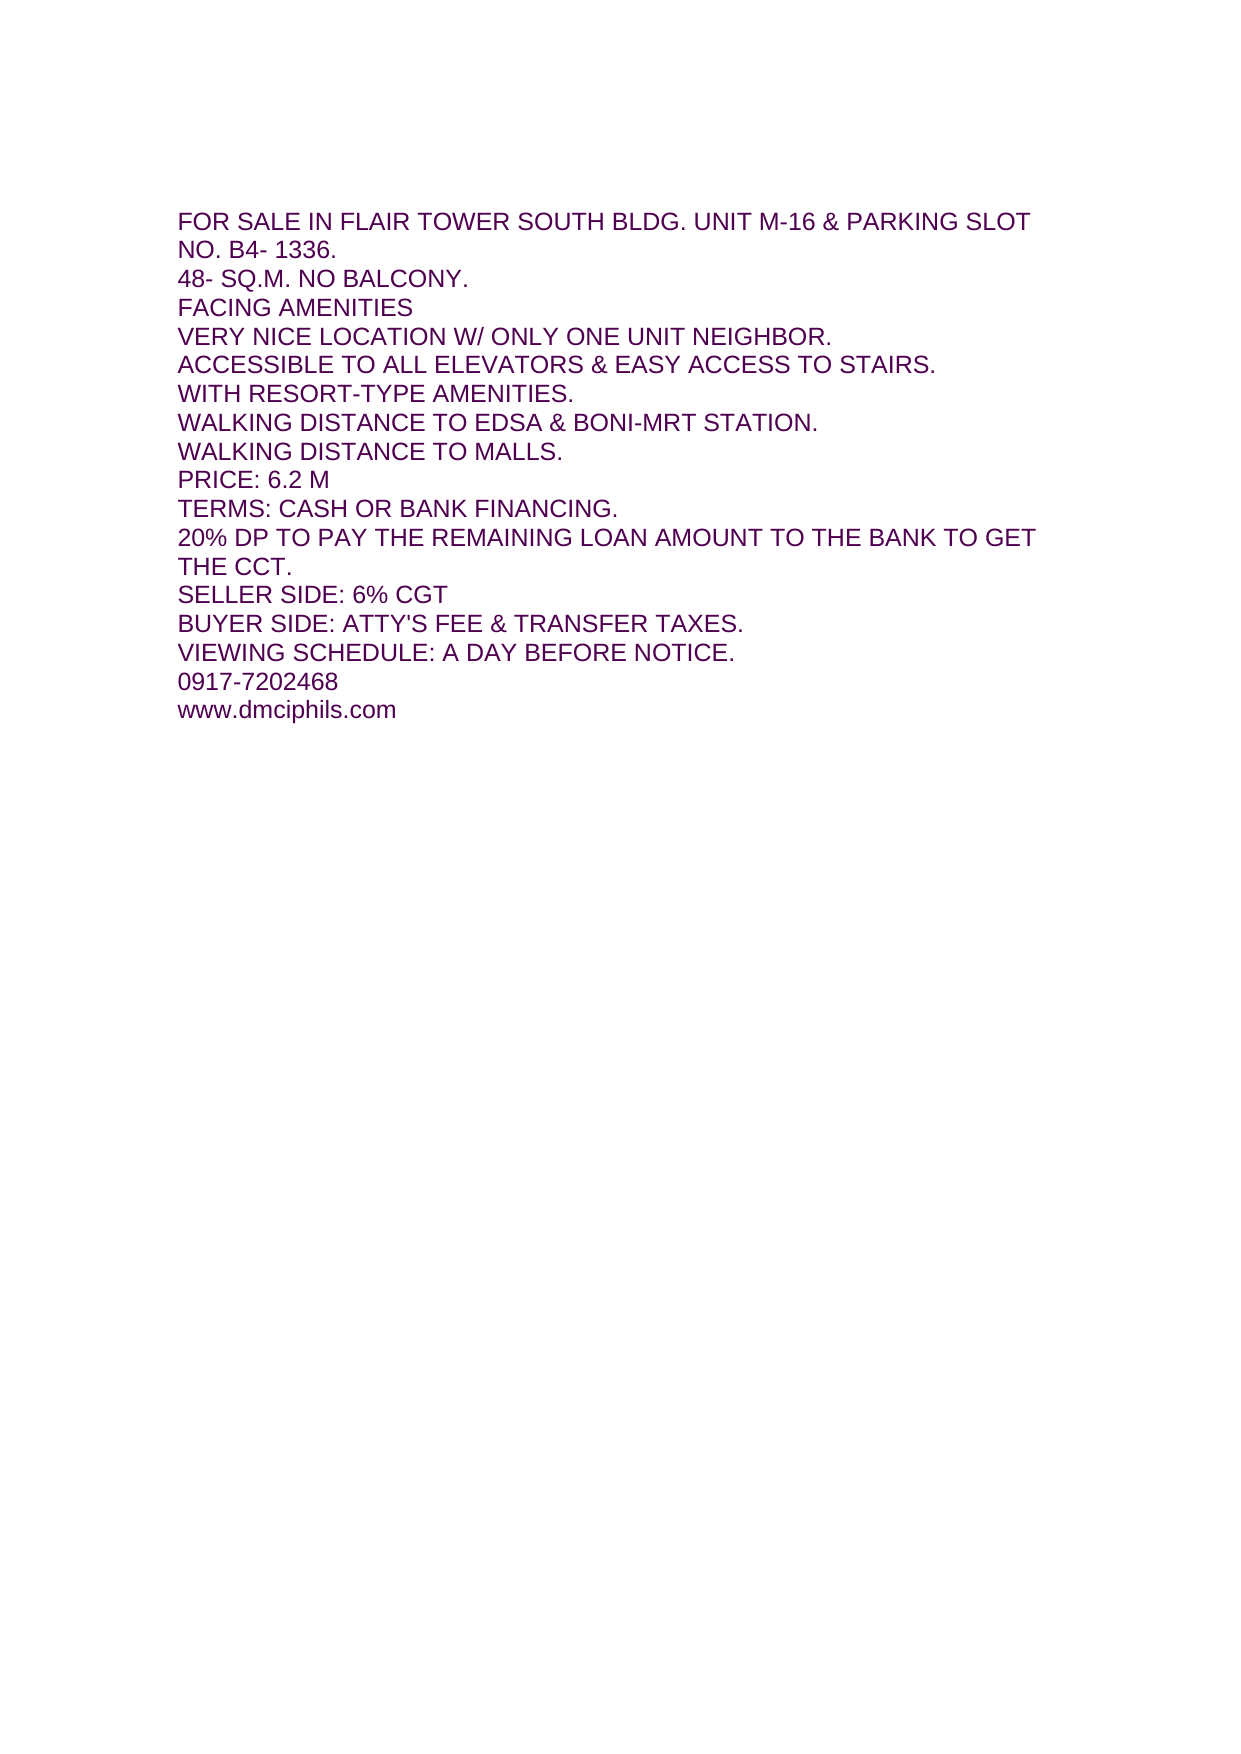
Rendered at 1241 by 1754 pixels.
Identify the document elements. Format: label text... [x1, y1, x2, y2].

text 0917-7202468 [177, 667, 1063, 696]
text VIEWING SCHEDULE: A DAY BEFORE NOTICE. [177, 638, 1063, 667]
text VERY NICE LOCATION W/ ONLY ONE UNIT NEIGHBOR. [177, 322, 1063, 351]
text 48- SQ.M. NO BALCONY. [177, 264, 1063, 293]
text SELLER SIDE: 6% CGT [177, 581, 1063, 609]
text BUYER SIDE: ATTY'S FEE & TRANSFER TAXES. [177, 609, 1063, 638]
text 20% DP TO PAY THE REMAINING LOAN AMOUNT TO THE BANK TO GET THE CCT. [177, 523, 1063, 581]
text TERMS: CASH OR BANK FINANCING. [177, 494, 1063, 523]
text FOR SALE IN FLAIR TOWER SOUTH BLDG. UNIT M-16 & PARKING SLOT NO. B4- 1336. [177, 207, 1063, 264]
text www.dmciphils.com [177, 696, 1063, 724]
text FACING AMENITIES [177, 293, 1063, 322]
text PRICE: 6.2 M [177, 466, 1063, 494]
text WALKING DISTANCE TO EDSA & BONI-MRT STATION. [177, 408, 1063, 437]
text WALKING DISTANCE TO MALLS. [177, 437, 1063, 466]
text WITH RESORT-TYPE AMENITIES. [177, 379, 1063, 408]
text ACCESSIBLE TO ALL ELEVATORS & EASY ACCESS TO STAIRS. [177, 351, 1063, 379]
